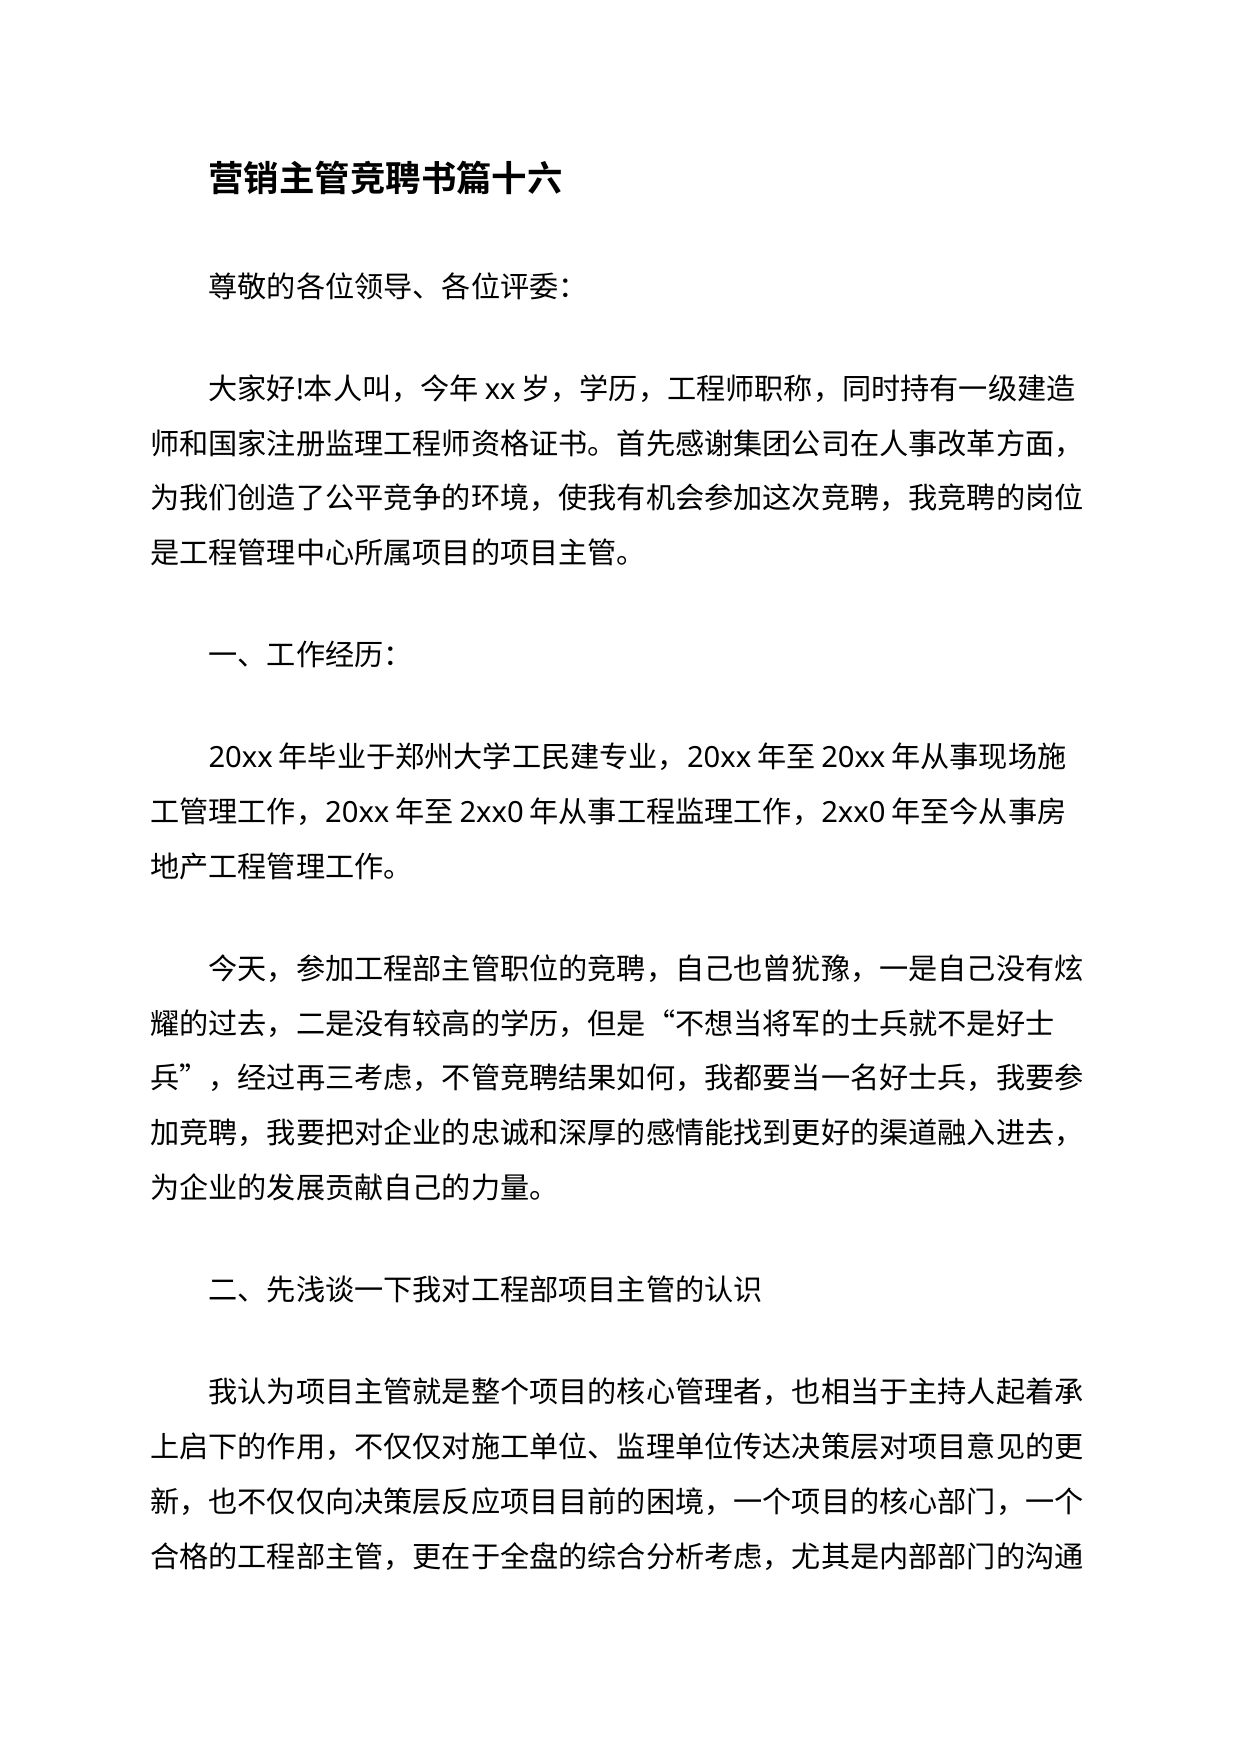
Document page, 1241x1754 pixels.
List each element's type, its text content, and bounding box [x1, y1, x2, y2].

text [150, 1368, 1090, 1575]
text 营销主管竞聘书篇十六 [150, 150, 1090, 201]
text 二、先浅谈一下我对工程部项目主管的认识 [150, 1267, 1090, 1309]
text 今天，参加工程部主管职位的竞聘，自己也曾犹豫，一是自己没有炫耀的过去，二是没有较高的学历，但是“不想当将军的士兵就不是好士兵”，经过再三考虑，不管竞聘结果如何，我都要当一名好士兵，我要参加竞聘，我要把对企业的忠诚和深厚的感情能找到更好的渠道融入进去，为企业的发展贡献自己的力量。 [150, 945, 1090, 1207]
text 20xx年毕业于郑州大学工民建专业，20xx年至20xx年从事现场施工管理工作，20xx年至2xx0年从事工程监理工作，2xx0年至今从事房地产工程管理工作。 [150, 733, 1090, 886]
text 大家好!本人叫，今年xx岁，学历，工程师职称，同时持有一级建造师和国家注册监理工程师资格证书。首先感谢集团公司在人事改革方面，为我们创造了公平竞争的环境，使我有机会参加这次竞聘，我竞聘的岗位是工程管理中心所属项目的项目主管。 [150, 365, 1090, 572]
text 尊敬的各位领导、各位评委： [150, 263, 1090, 306]
text 一、工作经历： [150, 632, 1090, 674]
